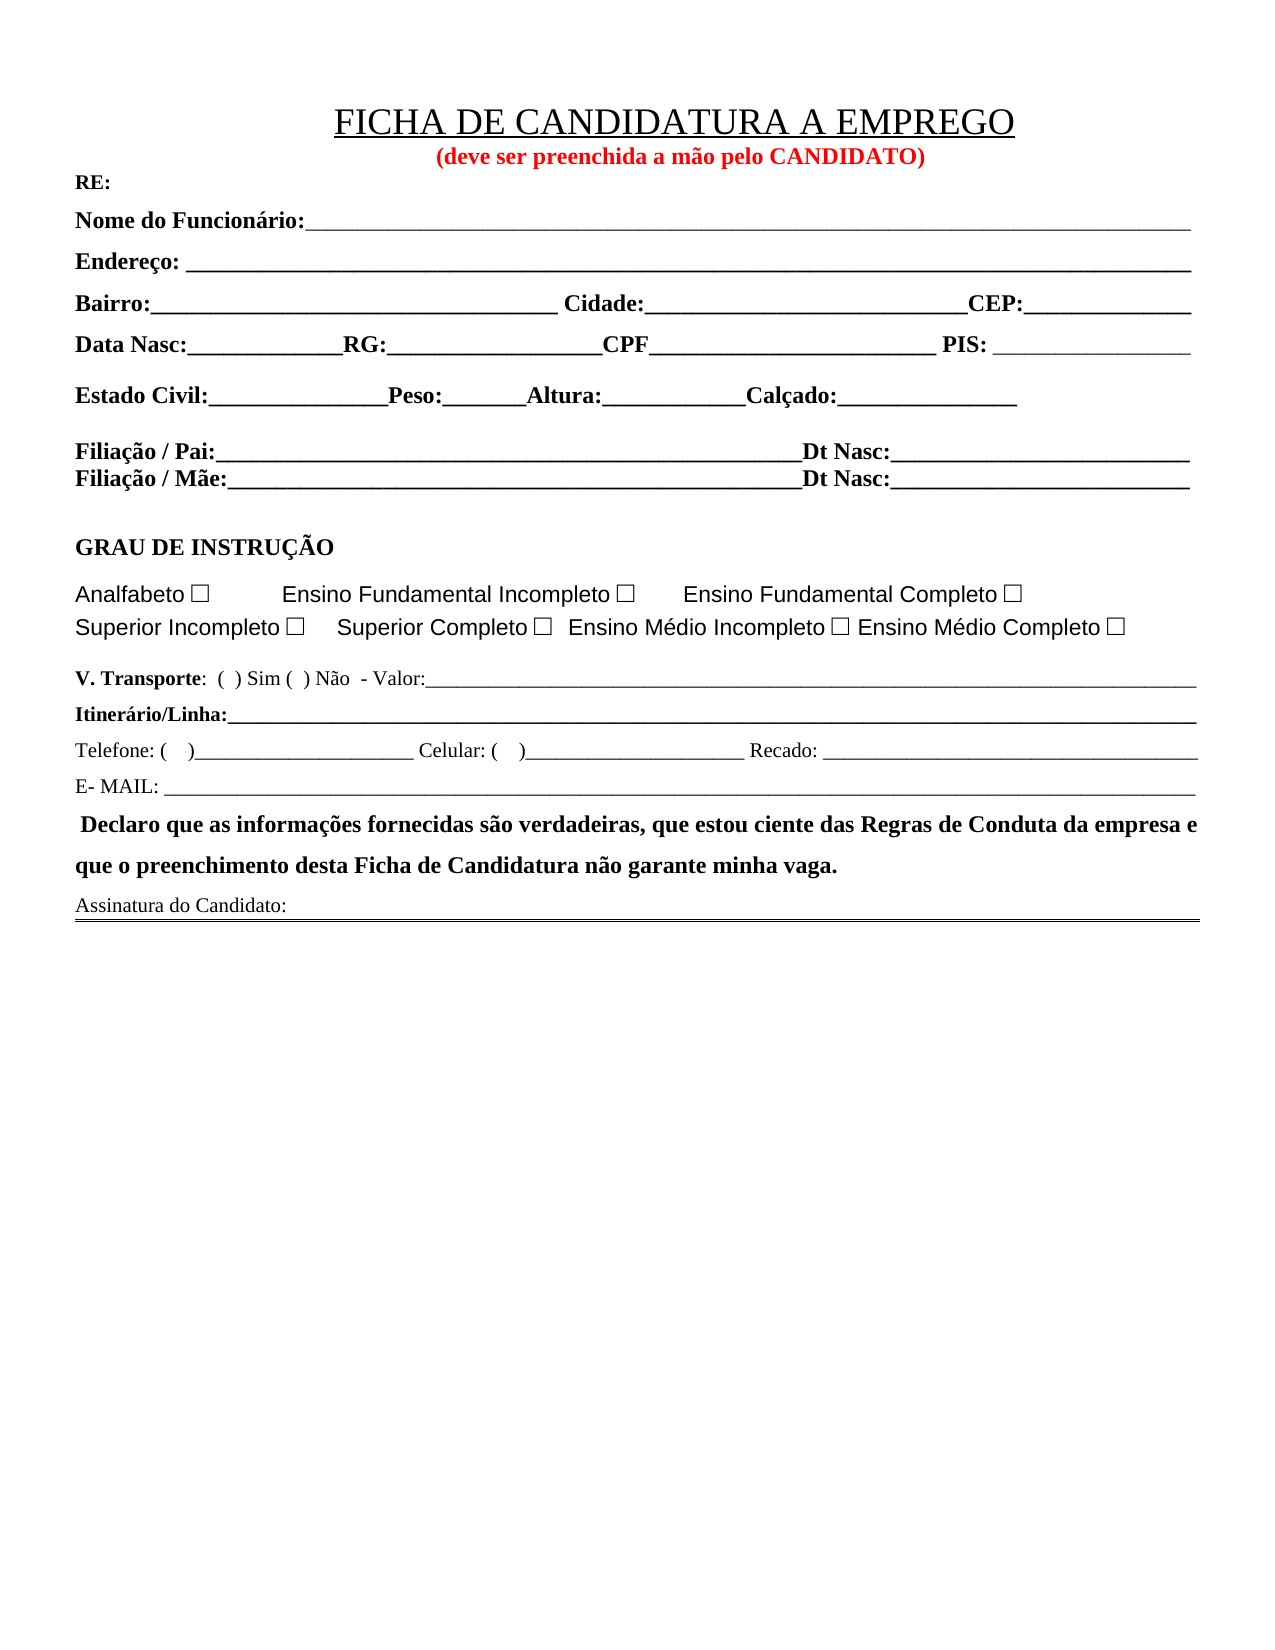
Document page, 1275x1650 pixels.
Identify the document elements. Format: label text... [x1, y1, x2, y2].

text Telefone: ( )_____________________ Celular: ( )_____________________ Recado: ____________________________________ E- MAIL: ___________________________________________________________________________________________________ [75, 738, 1200, 798]
text Declaro que as informações fornecidas são verdadeiras, que estou ciente das Regras de Conduta da empresa e que o preenchimento desta Ficha de Candidatura não garante minha vaga. [75, 810, 1200, 879]
text RE: [75, 170, 1200, 194]
text Estado Civil:_______________Peso:_______Altura:____________Calçado:_______________ [75, 382, 1200, 409]
title FICHA DE CANDIDATURA A EMPREGO [75, 99, 1200, 142]
text Nome do Funcionário:_____________________________________________________________________________________ Endereço: ____________________________________________________________________________________ [75, 206, 1200, 275]
text Filiação / Mãe:________________________________________________Dt Nasc:_________________________ [75, 464, 1200, 492]
text Superior Incompleto □ Superior Completo □ Ensino Médio Incompleto □ Ensino Médio Completo □ [75, 608, 1200, 642]
text Data Nasc:_____________RG:__________________CPF________________________ PIS: ___________________ [75, 330, 1200, 382]
text Analfabeto □ Ensino Fundamental Incompleto □ Ensino Fundamental Completo □ [75, 575, 1200, 608]
text Filiação / Pai:_________________________________________________Dt Nasc:_________________________ [75, 437, 1200, 464]
text Bairro:__________________________________ Cidade:___________________________CEP:______________ [75, 288, 1200, 316]
title (deve ser preenchida a mão pelo CANDIDATO) [75, 142, 1200, 170]
text GRAU DE INSTRUÇÃO [75, 533, 1200, 561]
text Itinerário/Linha:_____________________________________________________________________________________________ [75, 702, 1200, 726]
text Assinatura do Candidato: [75, 893, 1200, 919]
text V. Transporte: ( ) Sim ( ) Não - Valor:__________________________________________________________________________ [75, 666, 1200, 690]
